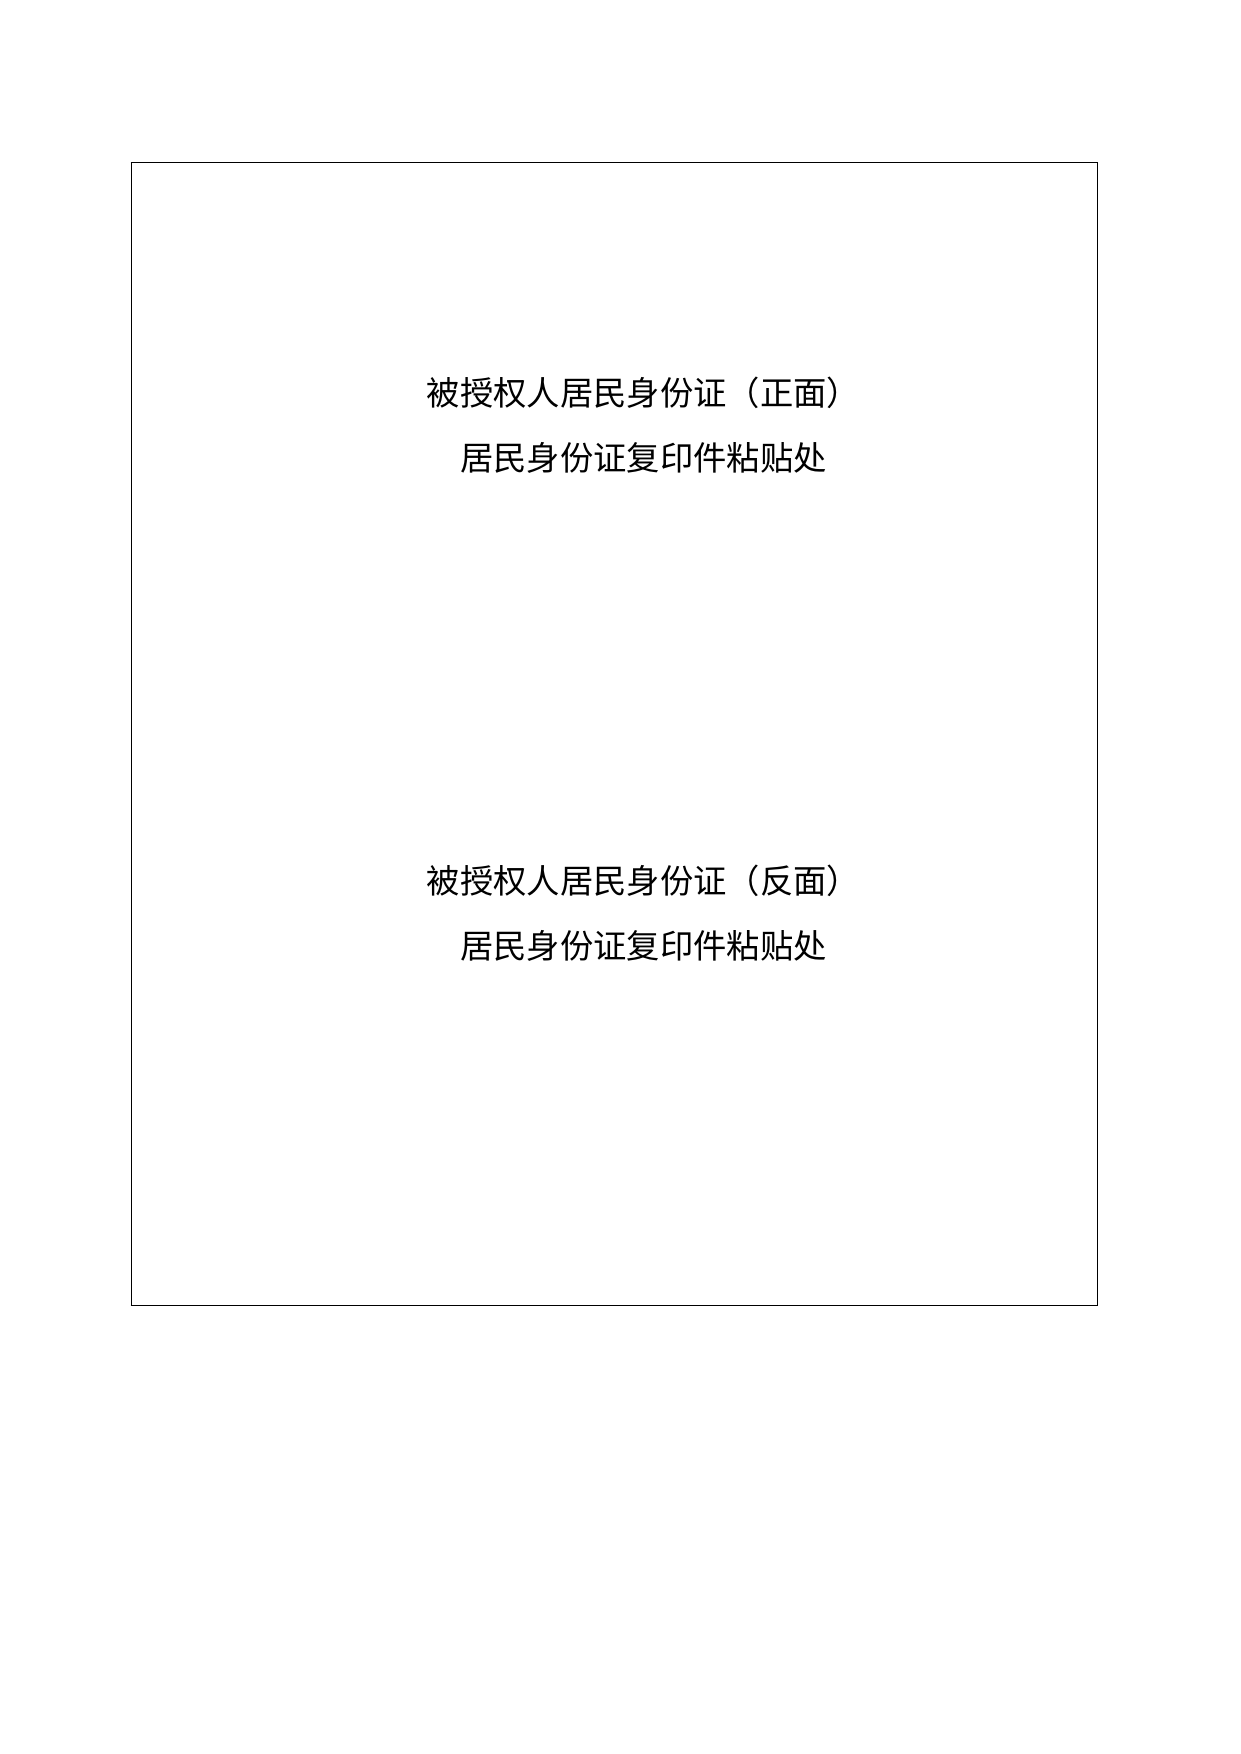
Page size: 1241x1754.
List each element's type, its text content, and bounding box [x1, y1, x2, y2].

table_header 被授权人居民身份证（正面） 居民身份证复印件粘贴处 被授权人居民身份证（反面） 居民身份证复印件粘贴处 [132, 163, 1097, 1305]
